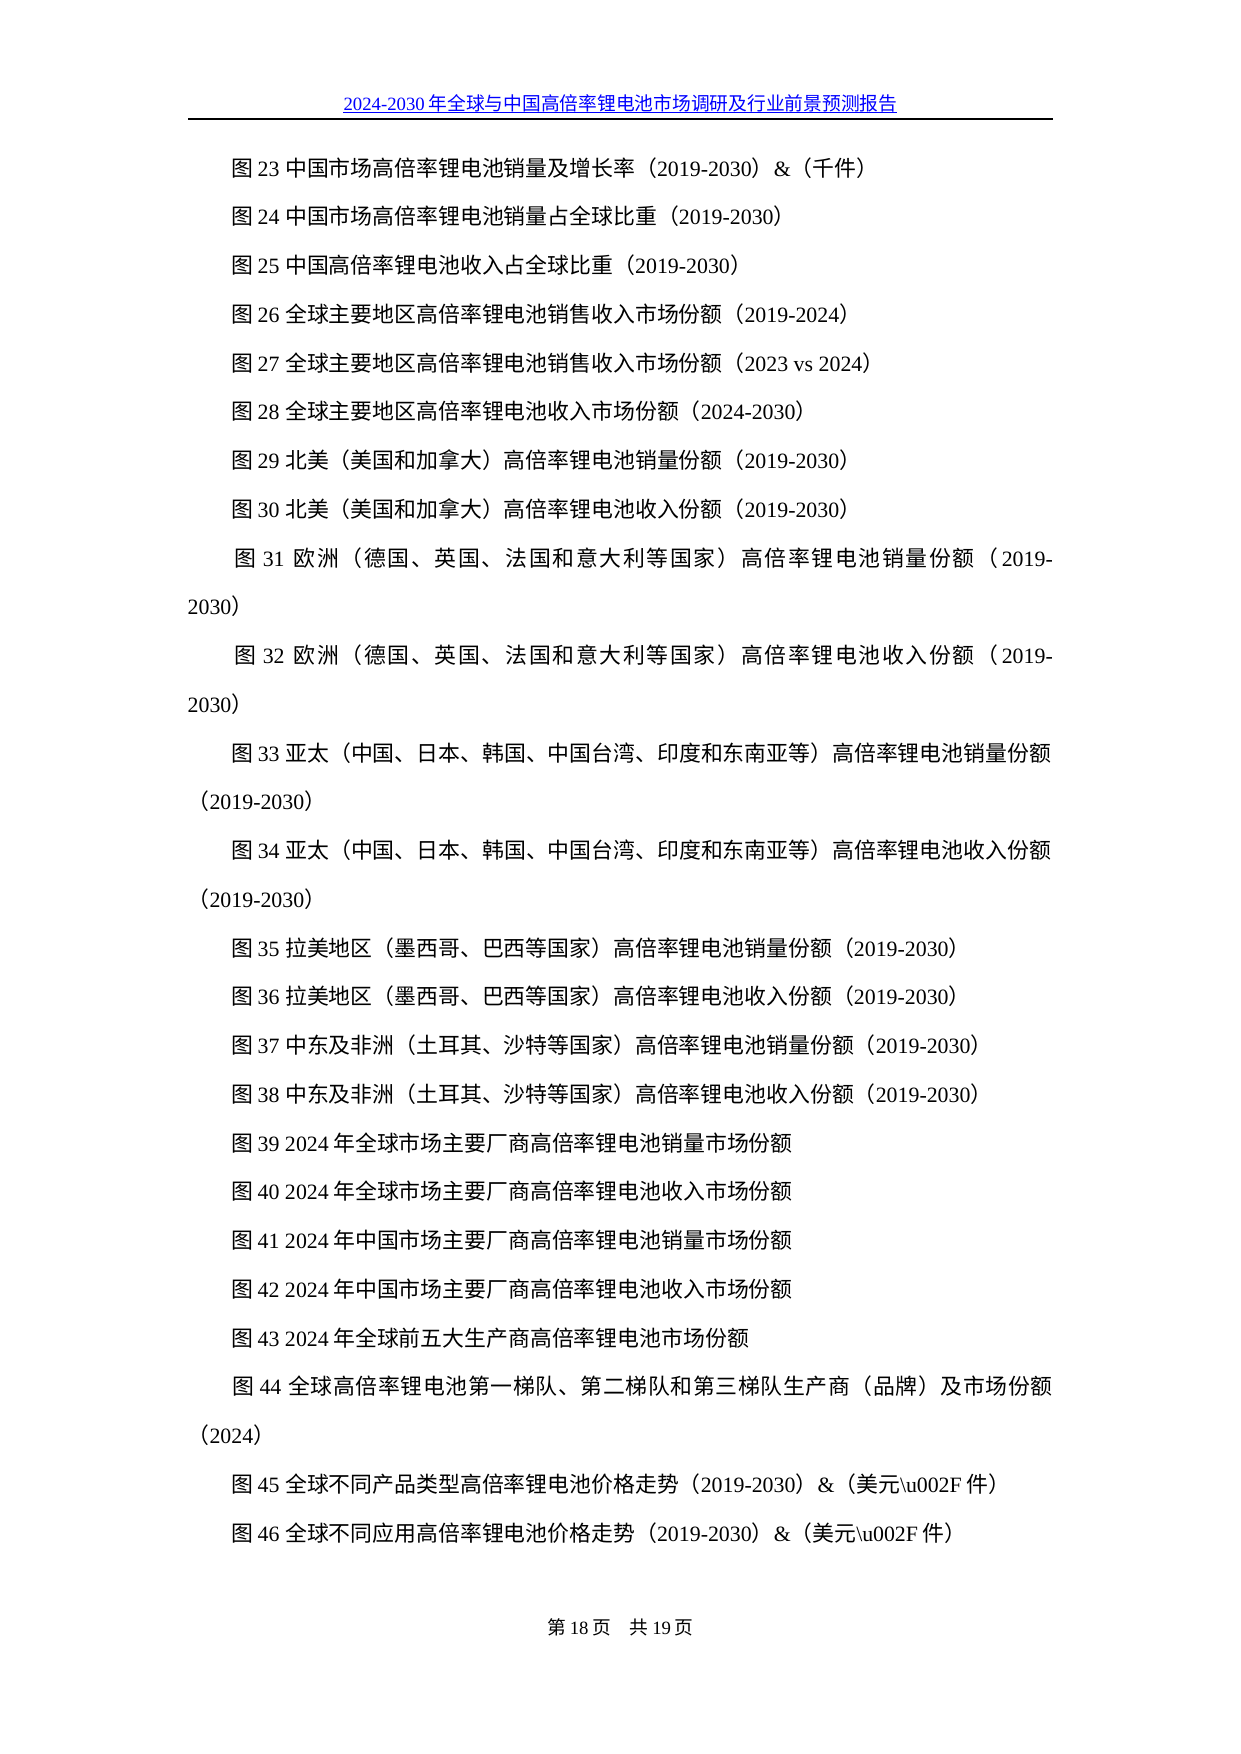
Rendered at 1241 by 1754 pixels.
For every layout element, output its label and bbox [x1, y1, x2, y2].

text [187, 150, 1053, 1548]
